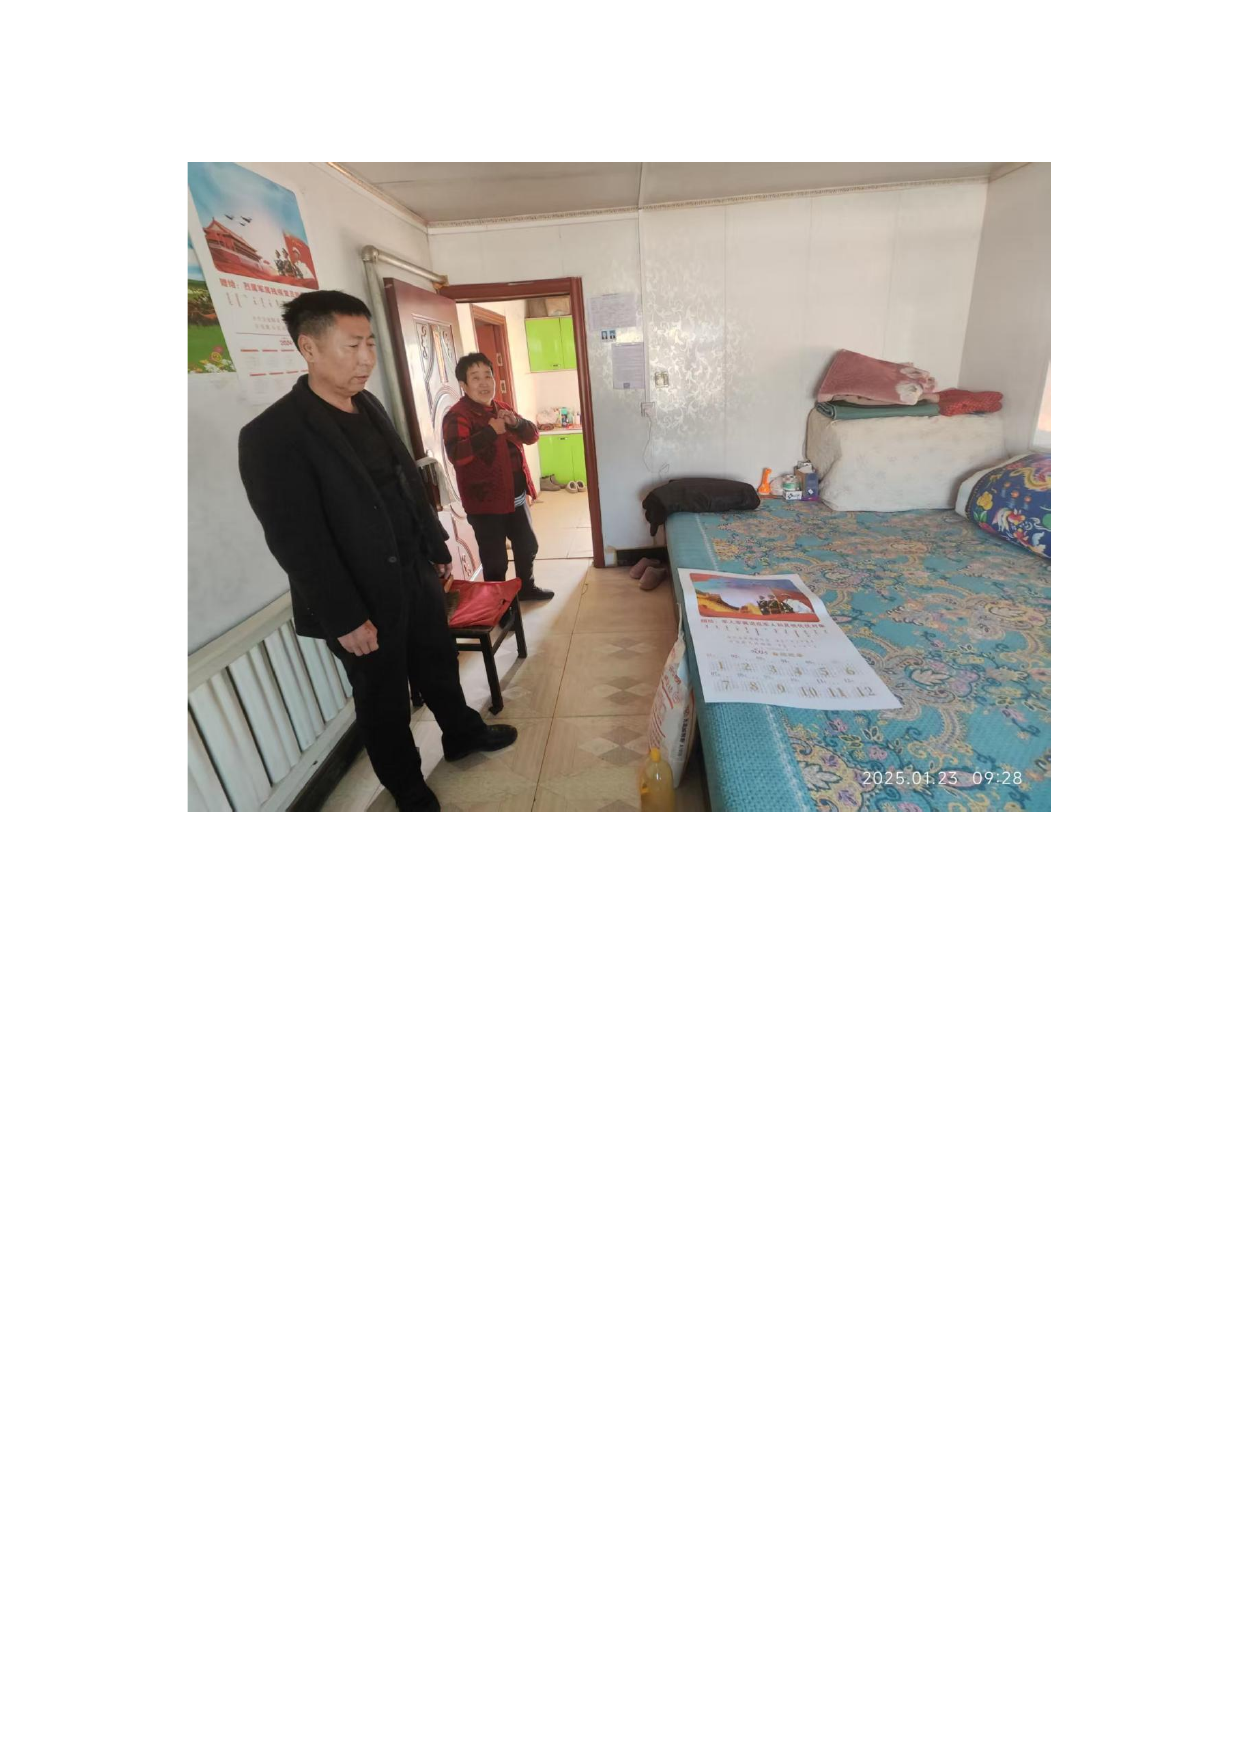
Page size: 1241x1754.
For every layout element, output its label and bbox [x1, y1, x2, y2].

picture [187, 162, 1051, 812]
